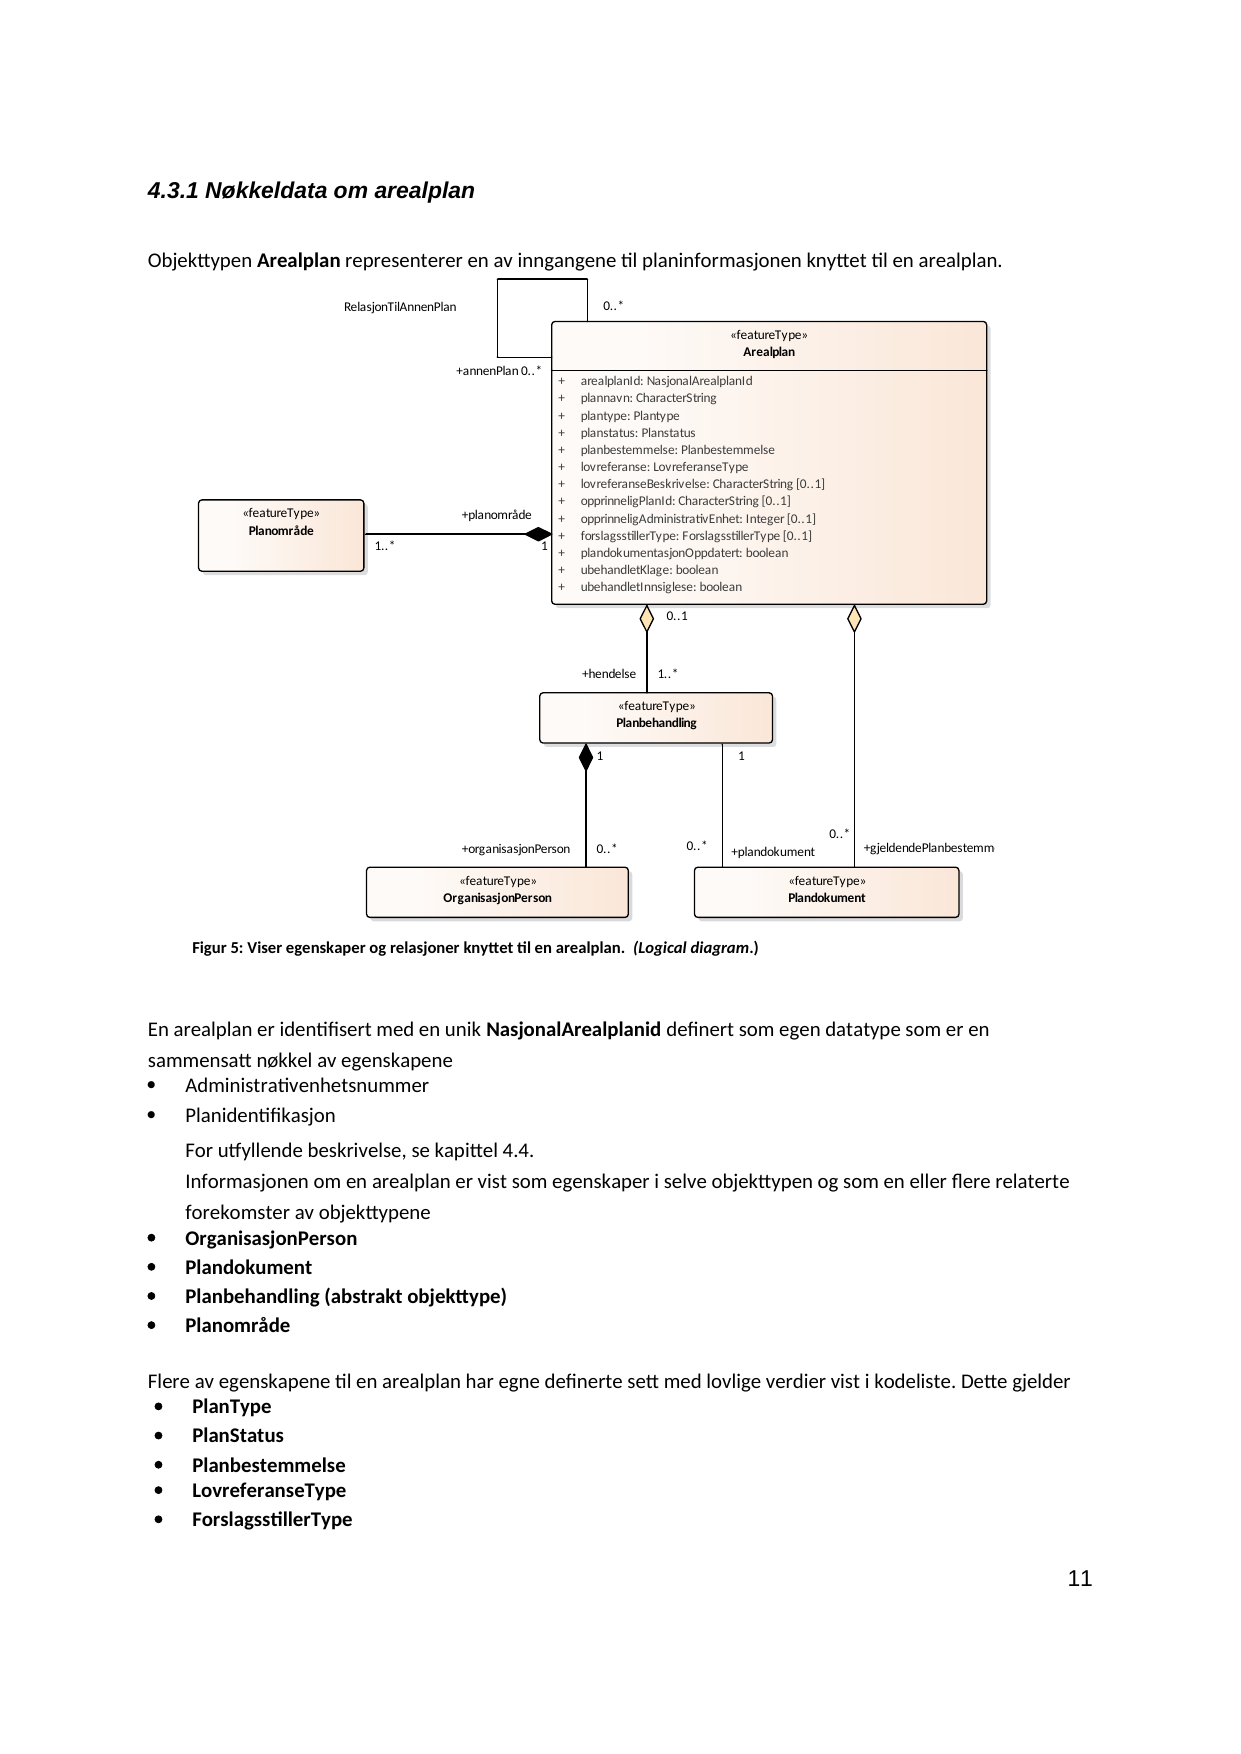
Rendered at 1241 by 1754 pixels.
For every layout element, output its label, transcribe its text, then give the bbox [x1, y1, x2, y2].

list Planidentifikasjon [148, 1102, 1093, 1127]
list Planbestemmelse [155, 1452, 1093, 1477]
text Objekttypen Arealplan representerer en av inngangene til planinformasjonen knyttet til en arealplan. [148, 241, 1093, 273]
list Planområde [148, 1312, 1093, 1338]
list OrganisasjonPerson [148, 1225, 1093, 1250]
list LovreferanseType [155, 1477, 1093, 1503]
subtitle 4.3.1 Nøkkeldata om arealplan [148, 173, 1093, 204]
list ForslagsstillerType [155, 1506, 1093, 1532]
text Informasjonen om en arealplan er vist som egenskaper i selve objekttypen og som en eller flere relaterte forekomster av objekttypene [185, 1162, 1093, 1225]
list Administrativenhetsnummer [148, 1073, 1093, 1098]
text Figur 5: Viser egenskaper og relasjoner knyttet til en arealplan. (Logical diagram.) [192, 938, 1093, 958]
text For utfyllende beskrivelse, se kapittel 4.4. [185, 1131, 1093, 1162]
list PlanStatus [155, 1423, 1093, 1448]
list PlanType [155, 1393, 1093, 1419]
list Plandokument [148, 1254, 1093, 1279]
text En arealplan er identifisert med en unik NasjonalArealplanid definert som egen datatype som er en sammensatt nøkkel av egenskapene [148, 1010, 1093, 1073]
text Flere av egenskapene til en arealplan har egne definerte sett med lovlige verdier vist i kodeliste. Dette gjelder [148, 1362, 1093, 1393]
list Planbehandling (abstrakt objekttype) [148, 1283, 1093, 1308]
